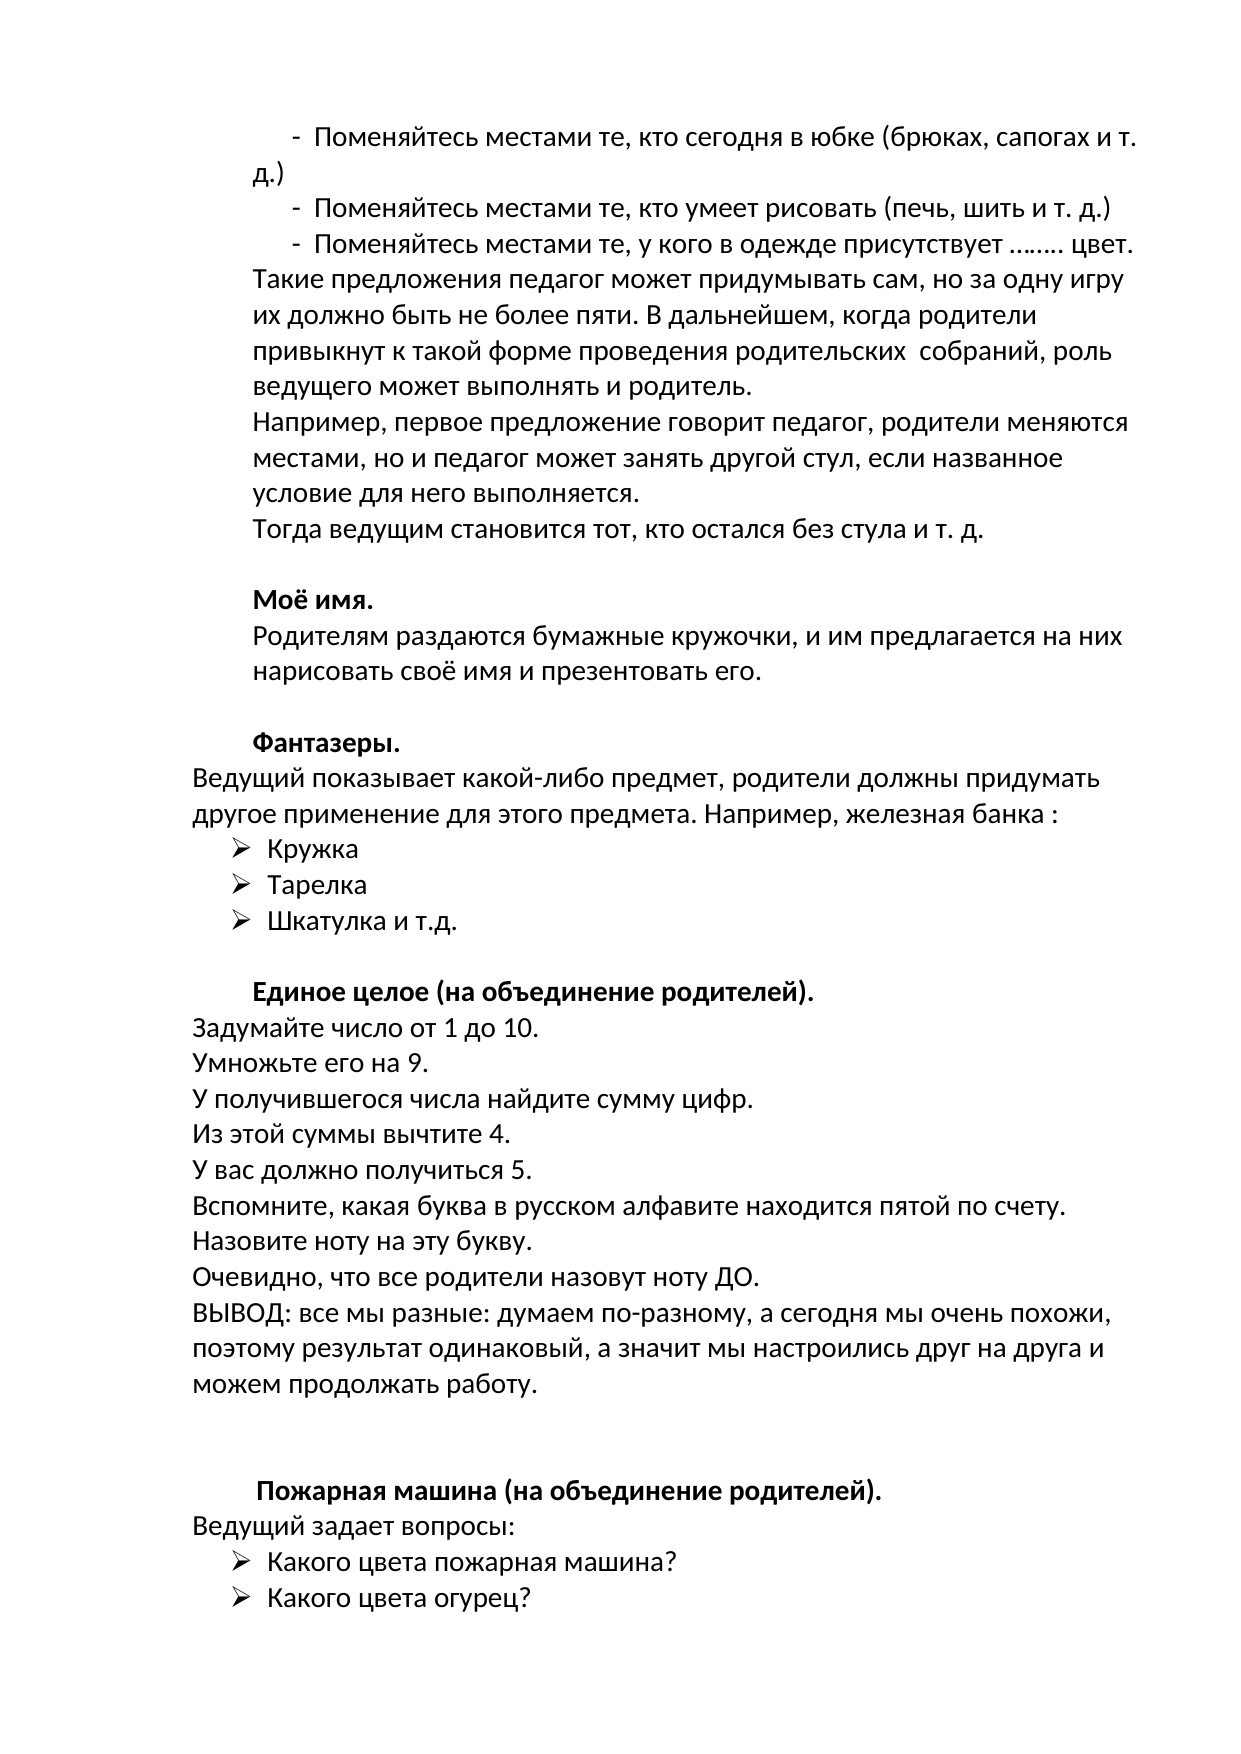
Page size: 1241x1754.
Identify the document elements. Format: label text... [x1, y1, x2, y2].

text Пожарная машина (на объединение родителей). [177, 1472, 1152, 1507]
list Умножьте его на 9. [192, 1044, 1152, 1080]
list Ведущий показывает какой-либо предмет, родители должны придумать другое применение для этого предмета. Например, железная банка : [192, 759, 1152, 831]
list Очевидно, что все родители назовут ноту ДО. [192, 1258, 1152, 1294]
list Какого цвета огурец? [229, 1579, 1152, 1614]
list - Поменяйтесь местами те, у кого в одежде присутствует …….. цвет. [252, 225, 1152, 261]
list У получившегося числа найдите сумму цифр. [192, 1080, 1152, 1116]
list Например, первое предложение говорит педагог, родители меняются местами, но и педагог может занять другой стул, если названное условие для него выполняется. [252, 403, 1152, 510]
list Тогда ведущим становится тот, кто остался без стула и т. д. [252, 510, 1152, 546]
list ВЫВОД: все мы разные: думаем по-разному, а сегодня мы очень похожи, поэтому результат одинаковый, а значит мы настроились друг на друга и можем продолжать работу. [192, 1294, 1152, 1401]
list Кружка [229, 831, 1152, 866]
list Моё имя. [252, 581, 1152, 617]
list Такие предложения педагог может придумывать сам, но за одну игру их должно быть не более пяти. В дальнейшем, когда родители привыкнут к такой форме проведения родительских собраний, роль ведущего может выполнять и родитель. [252, 261, 1152, 403]
list Вспомните, какая буква в русском алфавите находится пятой по счету. [192, 1187, 1152, 1222]
list Фантазеры. [252, 724, 1152, 759]
list Ведущий задает вопросы: [192, 1507, 1152, 1543]
list Назовите ноту на эту букву. [192, 1222, 1152, 1258]
list Единое целое (на объединение родителей). [252, 973, 1152, 1009]
list Тарелка [229, 866, 1152, 902]
list Родителям раздаются бумажные кружочки, и им предлагается на них нарисовать своё имя и презентовать его. [252, 617, 1152, 688]
list Из этой суммы вычтите 4. [192, 1116, 1152, 1151]
list - Поменяйтесь местами те, кто умеет рисовать (печь, шить и т. д.) [252, 189, 1152, 225]
list У вас должно получиться 5. [192, 1151, 1152, 1187]
list Какого цвета пожарная машина? [229, 1543, 1152, 1579]
list Задумайте число от 1 до 10. [192, 1009, 1152, 1044]
list Шкатулка и т.д. [229, 902, 1152, 937]
list - Поменяйтесь местами те, кто сегодня в юбке (брюках, сапогах и т. д.) [252, 118, 1152, 189]
